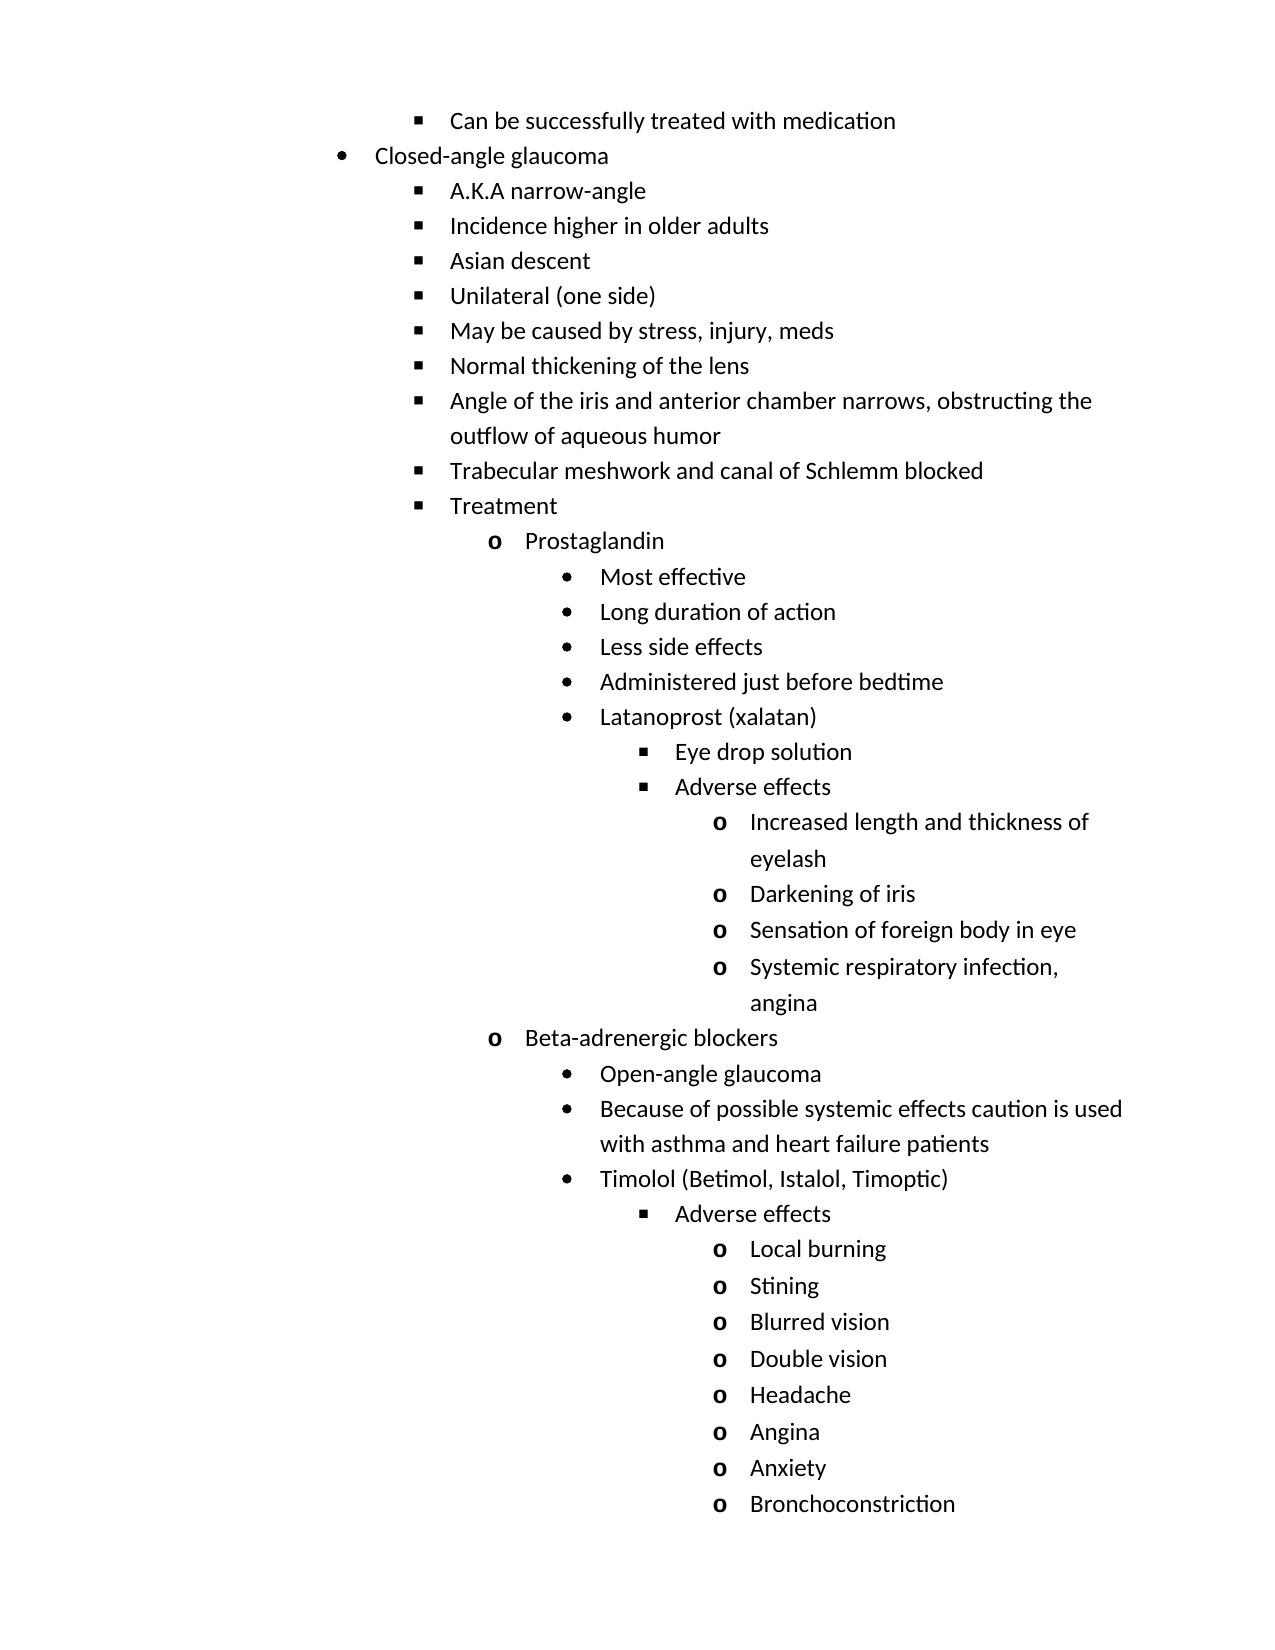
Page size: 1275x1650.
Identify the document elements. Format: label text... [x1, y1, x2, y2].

list Adverse effects [637, 771, 1125, 802]
list Adverse effects [637, 1198, 1125, 1229]
list Long duration of action [562, 596, 1125, 627]
list Sensation of foreign body in eye [712, 914, 1125, 946]
list Blurred vision [712, 1306, 1125, 1338]
list Angina [712, 1416, 1125, 1447]
list Increased length and thickness of eyelash [712, 806, 1125, 873]
list Because of possible systemic effects caution is used with asthma and heart failure patients [562, 1093, 1125, 1159]
list Angle of the iris and anterior chamber narrows, obstructing the outflow of aqueous humor [412, 385, 1125, 451]
list Less side effects [562, 631, 1125, 662]
list Can be successfully treated with medication [412, 105, 1125, 136]
list Beta-adrenergic blockers [487, 1022, 1125, 1054]
list Trabecular meshwork and canal of Schlemm blocked [412, 455, 1125, 486]
list Treatment [412, 490, 1125, 521]
list May be caused by stress, injury, meds [412, 315, 1125, 346]
list Systemic respiratory infection, angina [712, 951, 1125, 1017]
list Stining [712, 1270, 1125, 1302]
list Anxiety [712, 1452, 1125, 1484]
list Timolol (Betimol, Istalol, Timoptic) [562, 1163, 1125, 1194]
list Most effective [562, 561, 1125, 592]
list Unilateral (one side) [412, 280, 1125, 311]
list Eye drop solution [637, 736, 1125, 767]
list Asian descent [412, 245, 1125, 276]
list Local burning [712, 1233, 1125, 1265]
list Prostaglandin [487, 525, 1125, 557]
list Open-angle glaucoma [562, 1058, 1125, 1089]
list A.K.A narrow-angle [412, 175, 1125, 206]
list Latanoprost (xalatan) [562, 701, 1125, 732]
list Bronchoconstriction [712, 1488, 1125, 1520]
list Normal thickening of the lens [412, 350, 1125, 381]
list Administered just before bedtime [562, 666, 1125, 697]
list Closed-angle glaucoma [337, 140, 1125, 171]
list Incidence higher in older adults [412, 210, 1125, 241]
list Darkening of iris [712, 878, 1125, 909]
list Headache [712, 1379, 1125, 1411]
list Double vision [712, 1343, 1125, 1374]
